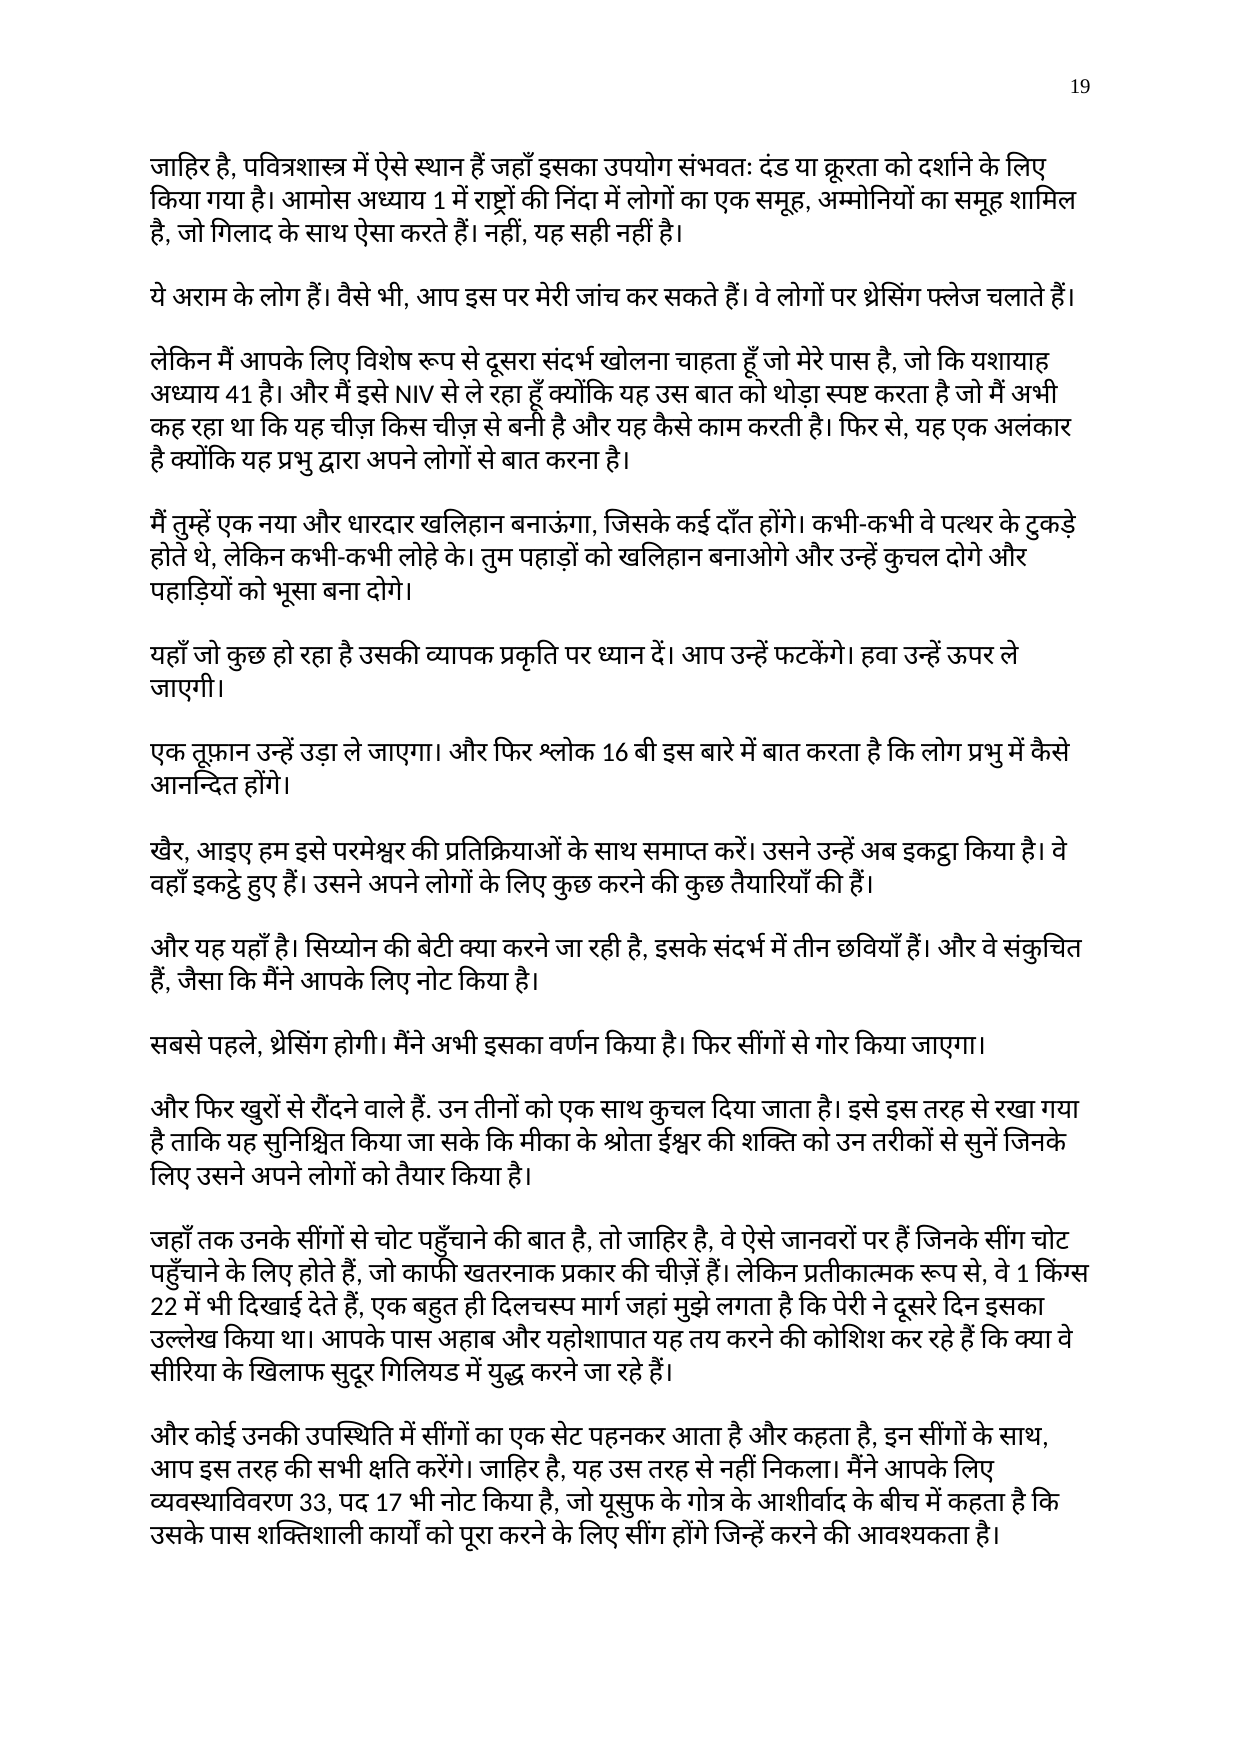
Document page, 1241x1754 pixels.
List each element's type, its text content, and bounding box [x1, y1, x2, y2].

text और यह यहाँ है। सिय्योन की बेटी क्या करने जा रही है, इसके संदर्भ में तीन छवियाँ हैं। और वे संकुचित हैं, जैसा कि मैंने आपके लिए नोट किया है। [150, 931, 1090, 997]
text और कोई उनकी उपस्थिति में सींगों का एक सेट पहनकर आता है और कहता है, इन सींगों के साथ, आप इस तरह की सभी क्षति करेंगे। जाहिर है, यह उस तरह से नहीं निकला। मैंने आपके लिए व्यवस्थाविवरण 33, पद 17 भी नोट किया है, जो यूसुफ के गोत्र के आशीर्वाद के बीच में कहता है कि उसके पास शक्तिशाली कार्यों को पूरा करने के लिए सींग होंगे जिन्हें करने की आवश्यकता है। [150, 1419, 1090, 1551]
text एक तूफ़ान उन्हें उड़ा ले जाएगा। और फिर श्लोक 16बी इस बारे में बात करता है कि लोग प्रभु में कैसे आनन्दित होंगे। खैर, आइए हम इसे परमेश्वर की प्रतिक्रियाओं के साथ समाप्त करें। उसने उन्हें अब इकट्ठा किया है। वे वहाँ इकट्ठे हुए हैं। उसने अपने लोगों के लिए कुछ करने की कुछ तैयारियाँ की हैं। [150, 735, 1090, 900]
text यहाँ जो कुछ हो रहा है उसकी व्यापक प्रकृति पर ध्यान दें। आप उन्हें फटकेंगे। हवा उन्हें ऊपर ले जाएगी। [150, 638, 1090, 704]
text लेकिन मैं आपके लिए विशेष रूप से दूसरा संदर्भ खोलना चाहता हूँ जो मेरे पास है, जो कि यशायाह अध्याय 41 है। और मैं इसे NIV से ले रहा हूँ क्योंकि यह उस बात को थोड़ा स्पष्ट करता है जो मैं अभी कह रहा था कि यह चीज़ किस चीज़ से बनी है और यह कैसे काम करती है। फिर से, यह एक अलंकार है क्योंकि यह प्रभु द्वारा अपने लोगों से बात करना है। [150, 344, 1090, 476]
text सबसे पहले, थ्रेसिंग होगी। मैंने अभी इसका वर्णन किया है। फिर सींगों से गोर किया जाएगा। [150, 1028, 1090, 1061]
text जाहिर है, पवित्रशास्त्र में ऐसे स्थान हैं जहाँ इसका उपयोग संभवतः दंड या क्रूरता को दर्शाने के लिए किया गया है। आमोस अध्याय 1 में राष्ट्रों की निंदा में लोगों का एक समूह, अम्मोनियों का समूह शामिल है, जो गिलाद के साथ ऐसा करते हैं। नहीं, यह सही नहीं है। [150, 150, 1090, 249]
text मैं तुम्हें एक नया और धारदार खलिहान बनाऊंगा, जिसके कई दाँत होंगे। कभी-कभी वे पत्थर के टुकड़े होते थे, लेकिन कभी-कभी लोहे के। तुम पहाड़ों को खलिहान बनाओगे और उन्हें कुचल दोगे और पहाड़ियों को भूसा बना दोगे। [150, 508, 1090, 607]
text ये अराम के लोग हैं। वैसे भी, आप इस पर मेरी जांच कर सकते हैं। वे लोगों पर थ्रेसिंग फ्लेज चलाते हैं। [150, 280, 1090, 313]
text जहाँ तक उनके सींगों से चोट पहुँचाने की बात है, तो जाहिर है, वे ऐसे जानवरों पर हैं जिनके सींग चोट पहुँचाने के लिए होते हैं, जो काफी खतरनाक प्रकार की चीज़ें हैं। लेकिन प्रतीकात्मक रूप से, वे 1 किंग्स 22 में भी दिखाई देते हैं, एक बहुत ही दिलचस्प मार्ग जहां मुझे लगता है कि पेरी ने दूसरे दिन इसका उल्लेख किया था। आपके पास अहाब और यहोशापात यह तय करने की कोशिश कर रहे हैं कि क्या वे सीरिया के खिलाफ सुदूर गिलियड में युद्ध करने जा रहे हैं। [150, 1223, 1090, 1388]
text और फिर खुरों से रौंदने वाले हैं. उन तीनों को एक साथ कुचल दिया जाता है। इसे इस तरह से रखा गया है ताकि यह सुनिश्चित किया जा सके कि मीका के श्रोता ईश्वर की शक्ति को उन तरीकों से सुनें जिनके लिए उसने अपने लोगों को तैयार किया है। [150, 1093, 1090, 1192]
